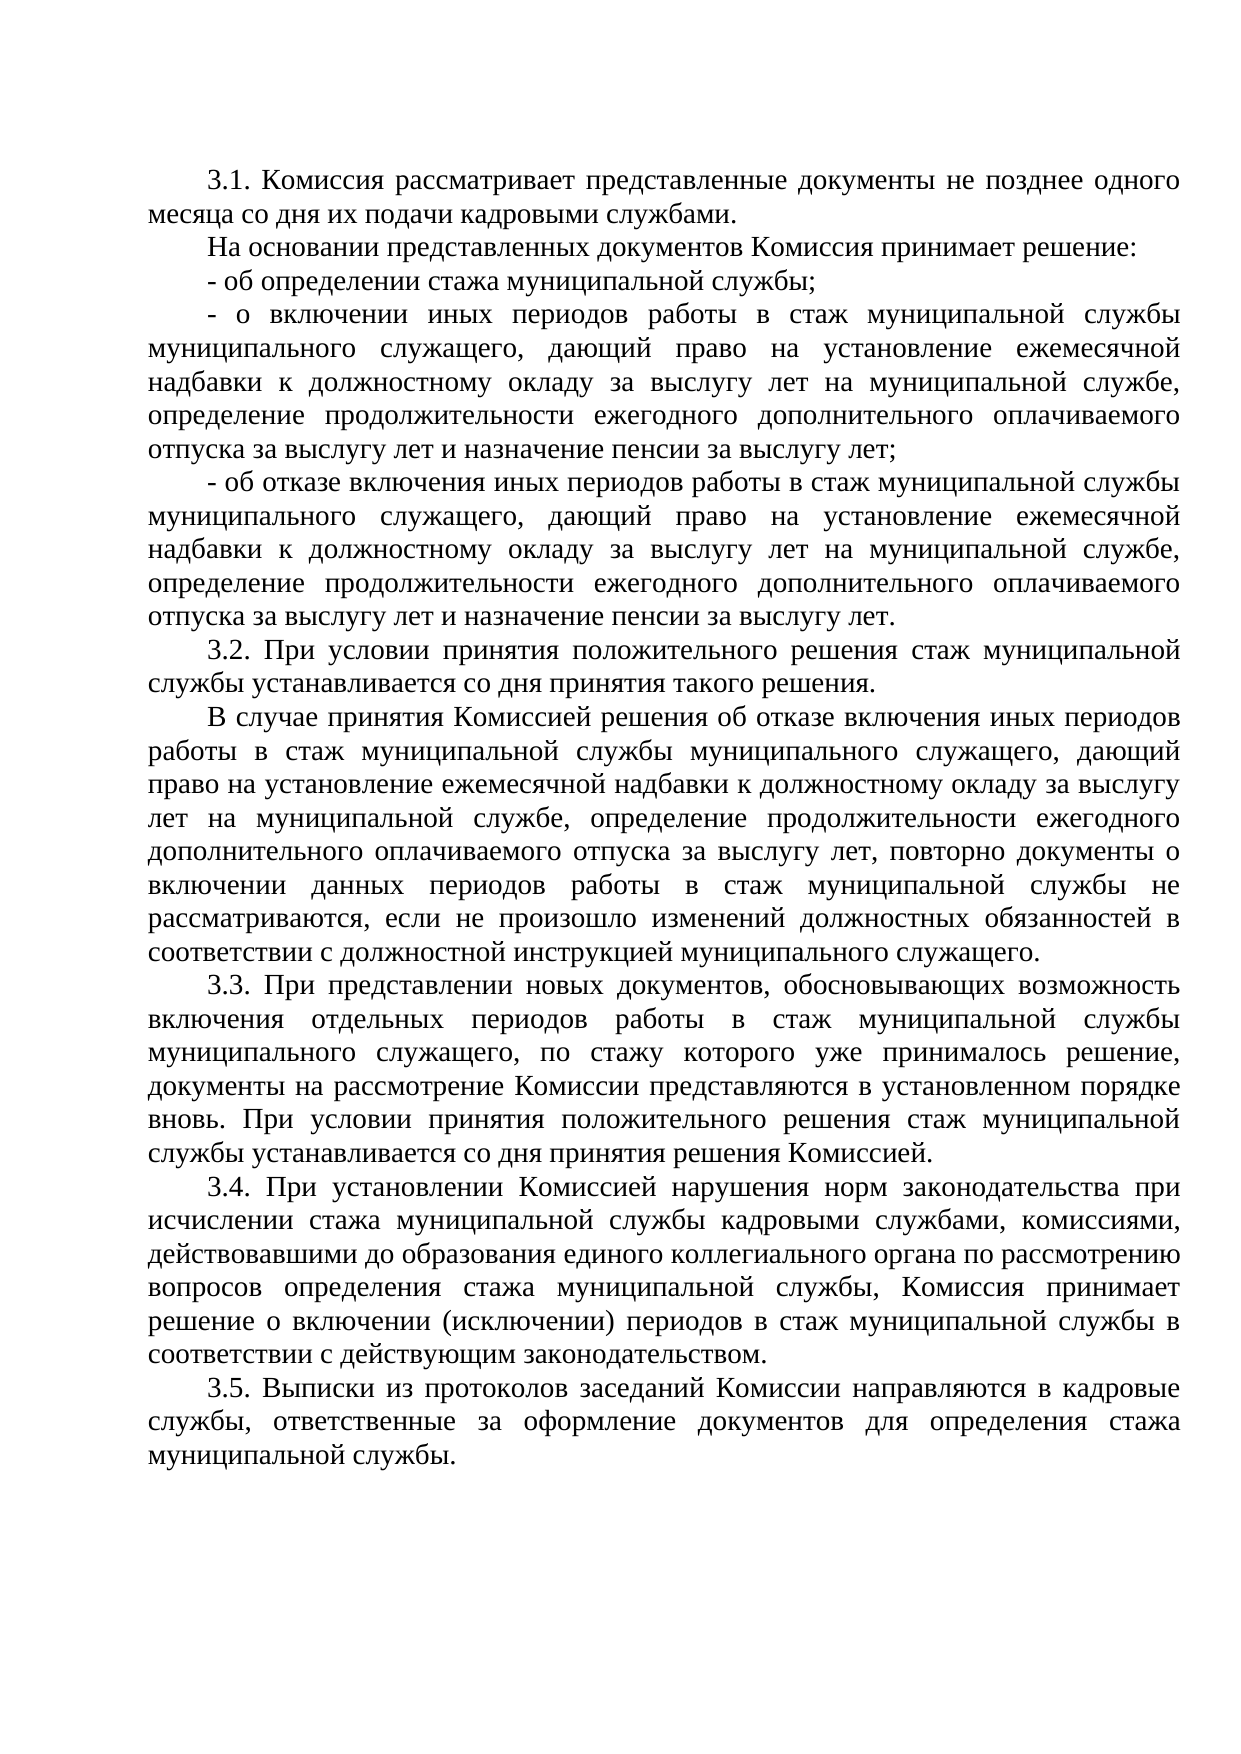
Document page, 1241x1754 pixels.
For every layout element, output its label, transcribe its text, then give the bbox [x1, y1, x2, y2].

text 3.4. При установлении Комиссией нарушения норм законодательства при исчислении стажа муниципальной службы кадровыми службами, комиссиями, действовавшими до образования единого коллегиального органа по рассмотрению вопросов определения стажа муниципальной службы, Комиссия принимает решение о включении (исключении) периодов в стаж муниципальной службы в соответствии с действующим законодательством. [148, 1169, 1181, 1370]
text 3.1. Комиссия рассматривает представленные документы не позднее одного месяца со дня их подачи кадровыми службами. [148, 162, 1181, 229]
text В случае принятия Комиссией решения об отказе включения иных периодов работы в стаж муниципальной службы муниципального служащего, дающий право на установление ежемесячной надбавки к должностному окладу за выслугу лет на муниципальной службе, определение продолжительности ежегодного дополнительного оплачиваемого отпуска за выслугу лет, повторно документы о включении данных периодов работы в стаж муниципальной службы не рассматриваются, если не произошло изменений должностных обязанностей в соответствии с должностной инструкцией муниципального служащего. [148, 699, 1181, 967]
text - о включении иных периодов работы в стаж муниципальной службы муниципального служащего, дающий право на установление ежемесячной надбавки к должностному окладу за выслугу лет на муниципальной службе, определение продолжительности ежегодного дополнительного оплачиваемого отпуска за выслугу лет и назначение пенсии за выслугу лет; [148, 297, 1181, 464]
text 3.5. Выписки из протоколов заседаний Комиссии направляются в кадровые службы, ответственные за оформление документов для определения стажа муниципальной службы. [148, 1370, 1181, 1471]
text - об отказе включения иных периодов работы в стаж муниципальной службы муниципального служащего, дающий право на установление ежемесячной надбавки к должностному окладу за выслугу лет на муниципальной службе, определение продолжительности ежегодного дополнительного оплачиваемого отпуска за выслугу лет и назначение пенсии за выслугу лет. [148, 464, 1181, 632]
text На основании представленных документов Комиссия принимает решение: [148, 229, 1181, 263]
text 3.3. При представлении новых документов, обосновывающих возможность включения отдельных периодов работы в стаж муниципальной службы муниципального служащего, по стажу которого уже принималось решение, документы на рассмотрение Комиссии представляются в установленном порядке вновь. При условии принятия положительного решения стаж муниципальной службы устанавливается со дня принятия решения Комиссией. [148, 967, 1181, 1169]
text 3.2. При условии принятия положительного решения стаж муниципальной службы устанавливается со дня принятия такого решения. [148, 632, 1181, 699]
text - об определении стажа муниципальной службы; [148, 263, 1181, 297]
